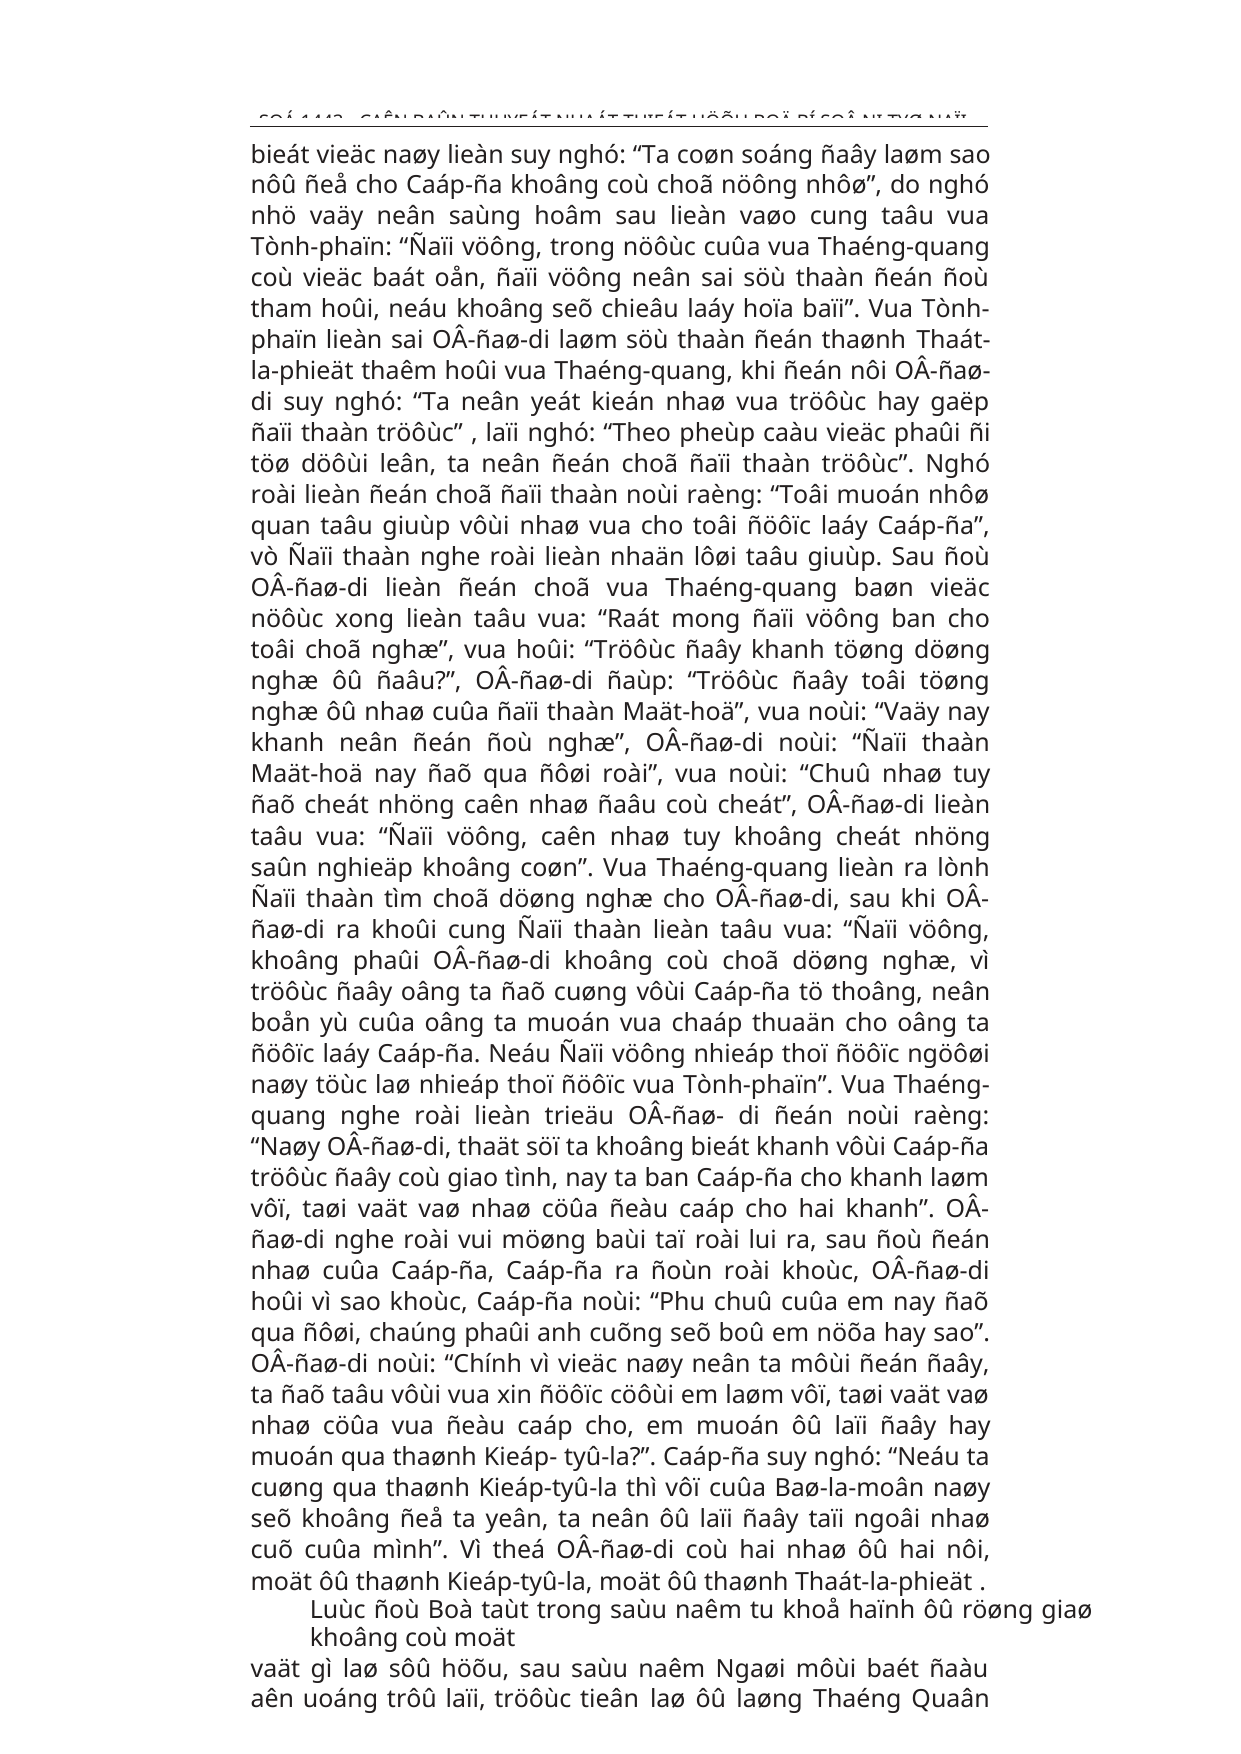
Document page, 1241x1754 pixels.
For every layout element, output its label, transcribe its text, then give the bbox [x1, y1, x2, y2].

text Luùc ñoù Boà taùt trong saùu naêm tu khoå haïnh ôû röøng giaø khoâng coù moät [309, 1597, 1092, 1651]
text bieát vieäc naøy lieàn suy nghó: “Ta coøn soáng ñaây laøm sao nôû ñeå cho Caáp-ña khoâng coù choã nöông nhôø”, do nghó nhö vaäy neân saùng hoâm sau lieàn vaøo cung taâu vua Tònh-phaïn: “Ñaïi vöông, trong nöôùc cuûa vua Thaéng-quang coù vieäc baát oån, ñaïi vöông neân sai söù thaàn ñeán ñoù tham hoûi, neáu khoâng seõ chieâu laáy hoïa baïi”. Vua Tònh-phaïn lieàn sai OÂ-ñaø-di laøm söù thaàn ñeán thaønh Thaát-la-phieät thaêm hoûi vua Thaéng-quang, khi ñeán nôi OÂ-ñaø-di suy nghó: “Ta neân yeát kieán nhaø vua tröôùc hay gaëp ñaïi thaàn tröôùc” , laïi nghó: “Theo pheùp caàu vieäc phaûi ñi töø döôùi leân, ta neân ñeán choã ñaïi thaàn tröôùc”. Nghó roài lieàn ñeán choã ñaïi thaàn noùi raèng: “Toâi muoán nhôø quan taâu giuùp vôùi nhaø vua cho toâi ñöôïc laáy Caáp-ña”, vò Ñaïi thaàn nghe roài lieàn nhaän lôøi taâu giuùp. Sau ñoù OÂ-ñaø-di lieàn ñeán choã vua Thaéng-quang baøn vieäc nöôùc xong lieàn taâu vua: “Raát mong ñaïi vöông ban cho toâi choã nghæ”, vua hoûi: “Tröôùc ñaây khanh töøng döøng nghæ ôû ñaâu?”, OÂ-ñaø-di ñaùp: “Tröôùc ñaây toâi töøng nghæ ôû nhaø cuûa ñaïi thaàn Maät-hoä”, vua noùi: “Vaäy nay khanh neân ñeán ñoù nghæ”, OÂ-ñaø-di noùi: “Ñaïi thaàn Maät-hoä nay ñaõ qua ñôøi roài”, vua noùi: “Chuû nhaø tuy ñaõ cheát nhöng caên nhaø ñaâu coù cheát”, OÂ-ñaø-di lieàn taâu vua: “Ñaïi vöông, caên nhaø tuy khoâng cheát nhöng saûn nghieäp khoâng coøn”. Vua Thaéng-quang lieàn ra lònh Ñaïi thaàn tìm choã döøng nghæ cho OÂ-ñaø-di, sau khi OÂ-ñaø-di ra khoûi cung Ñaïi thaàn lieàn taâu vua: “Ñaïi vöông, khoâng phaûi OÂ-ñaø-di khoâng coù choã döøng nghæ, vì tröôùc ñaây oâng ta ñaõ cuøng vôùi Caáp-ña tö thoâng, neân boån yù cuûa oâng ta muoán vua chaáp thuaän cho oâng ta ñöôïc laáy Caáp-ña. Neáu Ñaïi vöông nhieáp thoï ñöôïc ngöôøi naøy töùc laø nhieáp thoï ñöôïc vua Tònh-phaïn”. Vua Thaéng-quang nghe roài lieàn trieäu OÂ-ñaø- di ñeán noùi raèng: “Naøy OÂ-ñaø-di, thaät söï ta khoâng bieát khanh vôùi Caáp-ña tröôùc ñaây coù giao tình, nay ta ban Caáp-ña cho khanh laøm vôï, taøi vaät vaø nhaø cöûa ñeàu caáp cho hai khanh”. OÂ-ñaø-di nghe roài vui möøng baùi taï roài lui ra, sau ñoù ñeán nhaø cuûa Caáp-ña, Caáp-ña ra ñoùn roài khoùc, OÂ-ñaø-di hoûi vì sao khoùc, Caáp-ña noùi: “Phu chuû cuûa em nay ñaõ qua ñôøi, chaúng phaûi anh cuõng seõ boû em nöõa hay sao”. OÂ-ñaø-di noùi: “Chính vì vieäc naøy neân ta môùi ñeán ñaây, ta ñaõ taâu vôùi vua xin ñöôïc cöôùi em laøm vôï, taøi vaät vaø nhaø cöûa vua ñeàu caáp cho, em muoán ôû laïi ñaây hay muoán qua thaønh Kieáp- tyû-la?”. Caáp-ña suy nghó: “Neáu ta cuøng qua thaønh Kieáp-tyû-la thì vôï cuûa Baø-la-moân naøy seõ khoâng ñeå ta yeân, ta neân ôû laïi ñaây taïi ngoâi nhaø cuõ cuûa mình”. Vì theá OÂ-ñaø-di coù hai nhaø ôû hai nôi, moät ôû thaønh Kieáp-tyû-la, moät ôû thaønh Thaát-la-phieät . [250, 138, 990, 1597]
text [250, 1652, 990, 1714]
